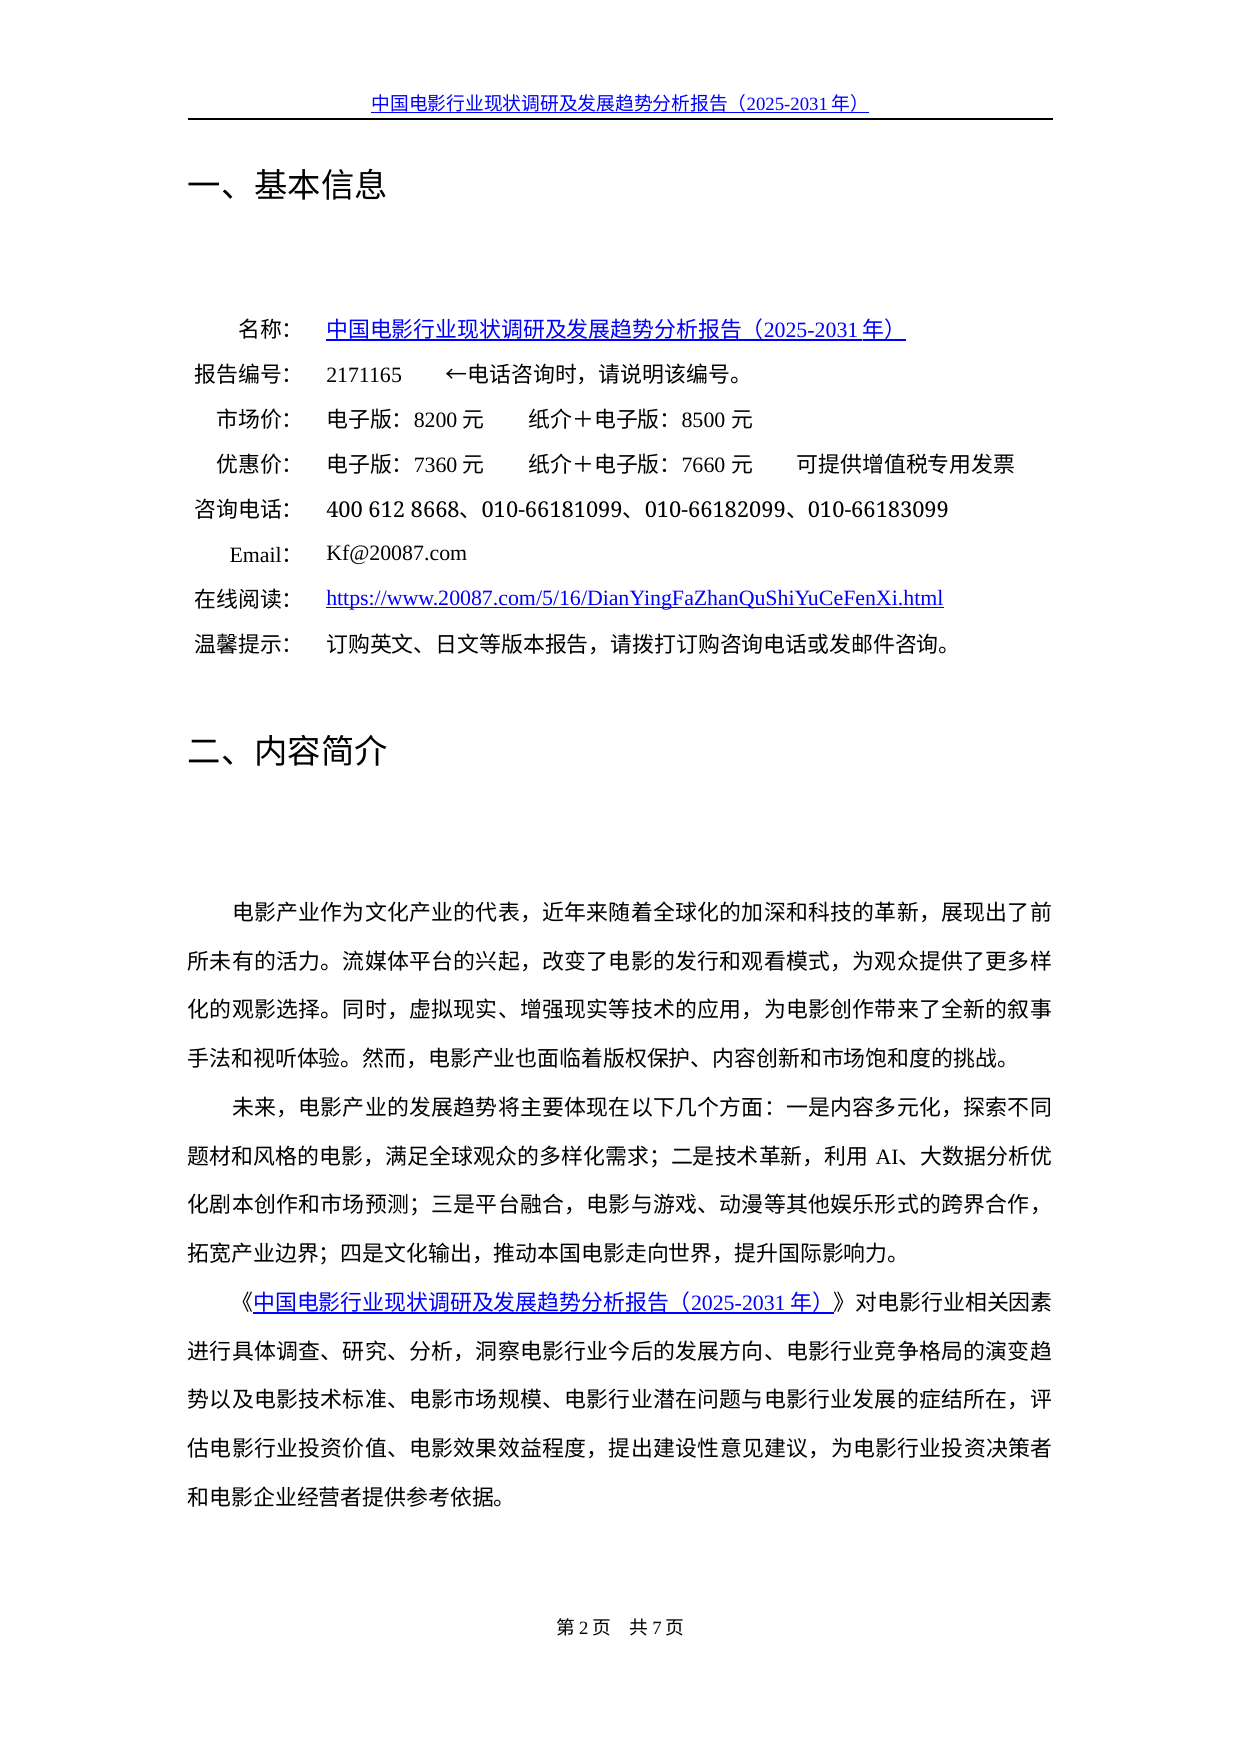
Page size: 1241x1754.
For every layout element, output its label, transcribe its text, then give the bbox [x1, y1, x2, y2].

table_cell 2171165 ←电话咨询时，请说明该编号。 [315, 357, 1073, 402]
table_cell 咨询电话： [167, 492, 315, 537]
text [187, 894, 1053, 1512]
table_cell 电子版：8200 元 纸介＋电子版：8500 元 [315, 402, 1073, 447]
title 一、基本信息 [187, 150, 1053, 215]
table_cell 电子版：7360 元 纸介＋电子版：7660 元 可提供增值税专用发票 [315, 447, 1073, 492]
table_cell 订购英文、日文等版本报告，请拨打订购咨询电话或发邮件咨询。 [315, 627, 1073, 672]
table_cell 400 612 8668、010-66181099、010-66182099、010-66183099 [315, 492, 1073, 537]
table_header 中国电影行业现状调研及发展趋势分析报告（2025-2031年） [315, 312, 1073, 357]
table_cell 在线阅读： [167, 582, 315, 627]
title 二、内容简介 [187, 717, 1053, 782]
table_cell [315, 582, 1073, 627]
table_cell 市场价： [167, 402, 315, 447]
table_cell 优惠价： [167, 447, 315, 492]
table_cell Email： [167, 537, 315, 582]
table_cell 报告编号： [167, 357, 315, 402]
table_cell Kf@20087.com [315, 537, 1073, 582]
table_header 名称： [167, 312, 315, 357]
table_cell 温馨提示： [167, 627, 315, 672]
